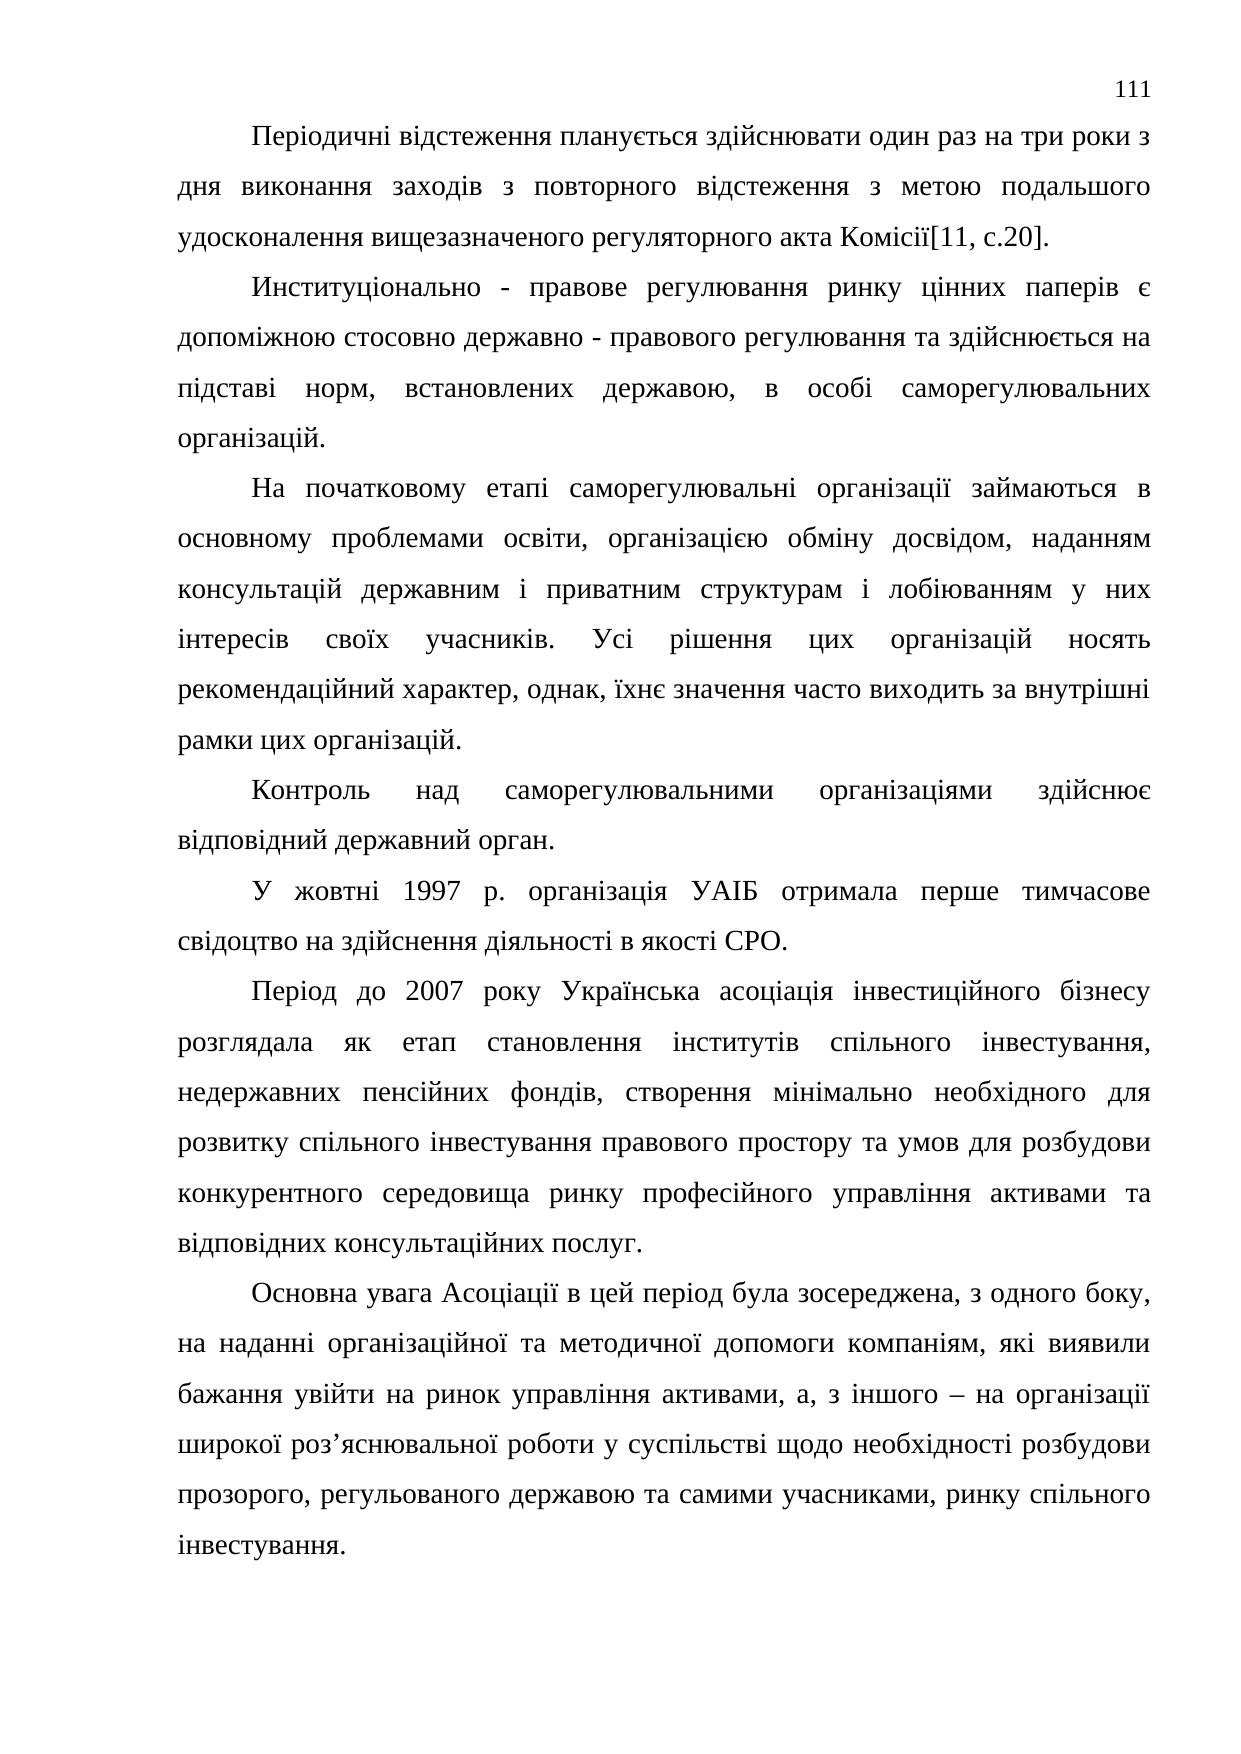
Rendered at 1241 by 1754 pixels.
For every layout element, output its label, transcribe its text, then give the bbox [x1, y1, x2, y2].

text Основна увага Асоціації в цей період була зосереджена, з одного боку, на наданні організаційної та методичної допомоги компаніям, які виявили бажання увійти на ринок управління активами, а, з іншого – на організації широкої роз’яснювальної роботи у суспільстві щодо необхідності розбудови прозорого, регульованого державою та самими учасниками, ринку спільного інвестування. [177, 1275, 1152, 1560]
text Періодичні відстеження планується здійснювати один раз на три роки з дня виконання заходів з повторного відстеження з метою подальшого удосконалення вищезазначеного регуляторного акта Комісії[11, c.20]. [177, 118, 1152, 252]
text Контроль над саморегулювальними організаціями здійснює відповідний державний орган. [177, 772, 1152, 856]
text У жовтні 1997 р. організація УАІБ отримала перше тимчасове свідоцтво на здійснення діяльності в якості СРО. [177, 873, 1152, 957]
text Період до 2007 року Українська асоціація інвестиційного бізнесу розглядала як етап становлення інститутів спільного інвестування, недержавних пенсійних фондів, створення мінімально необхідного для розвитку спільного інвестування правового простору та умов для розбудови конкурентного середовища ринку професійного управління активами та відповідних консультаційних послуг. [177, 973, 1152, 1258]
text Институціонально - правове регулювання ринку цінних паперів є допоміжною стосовно державно - правового регулювання та здійснюється на підставі норм, встановлених державою, в особі саморегулювальних організацій. [177, 269, 1152, 453]
text На початковому етапі саморегулювальні організації займаються в основному проблемами освіти, організацією обміну досвідом, наданням консультацій державним і приватним структурам і лобіюванням у них інтересів своїх учасників. Усі рішення цих організацій носять рекомендаційний характер, однак, їхнє значення часто виходить за внутрішні рамки цих організацій. [177, 470, 1152, 755]
